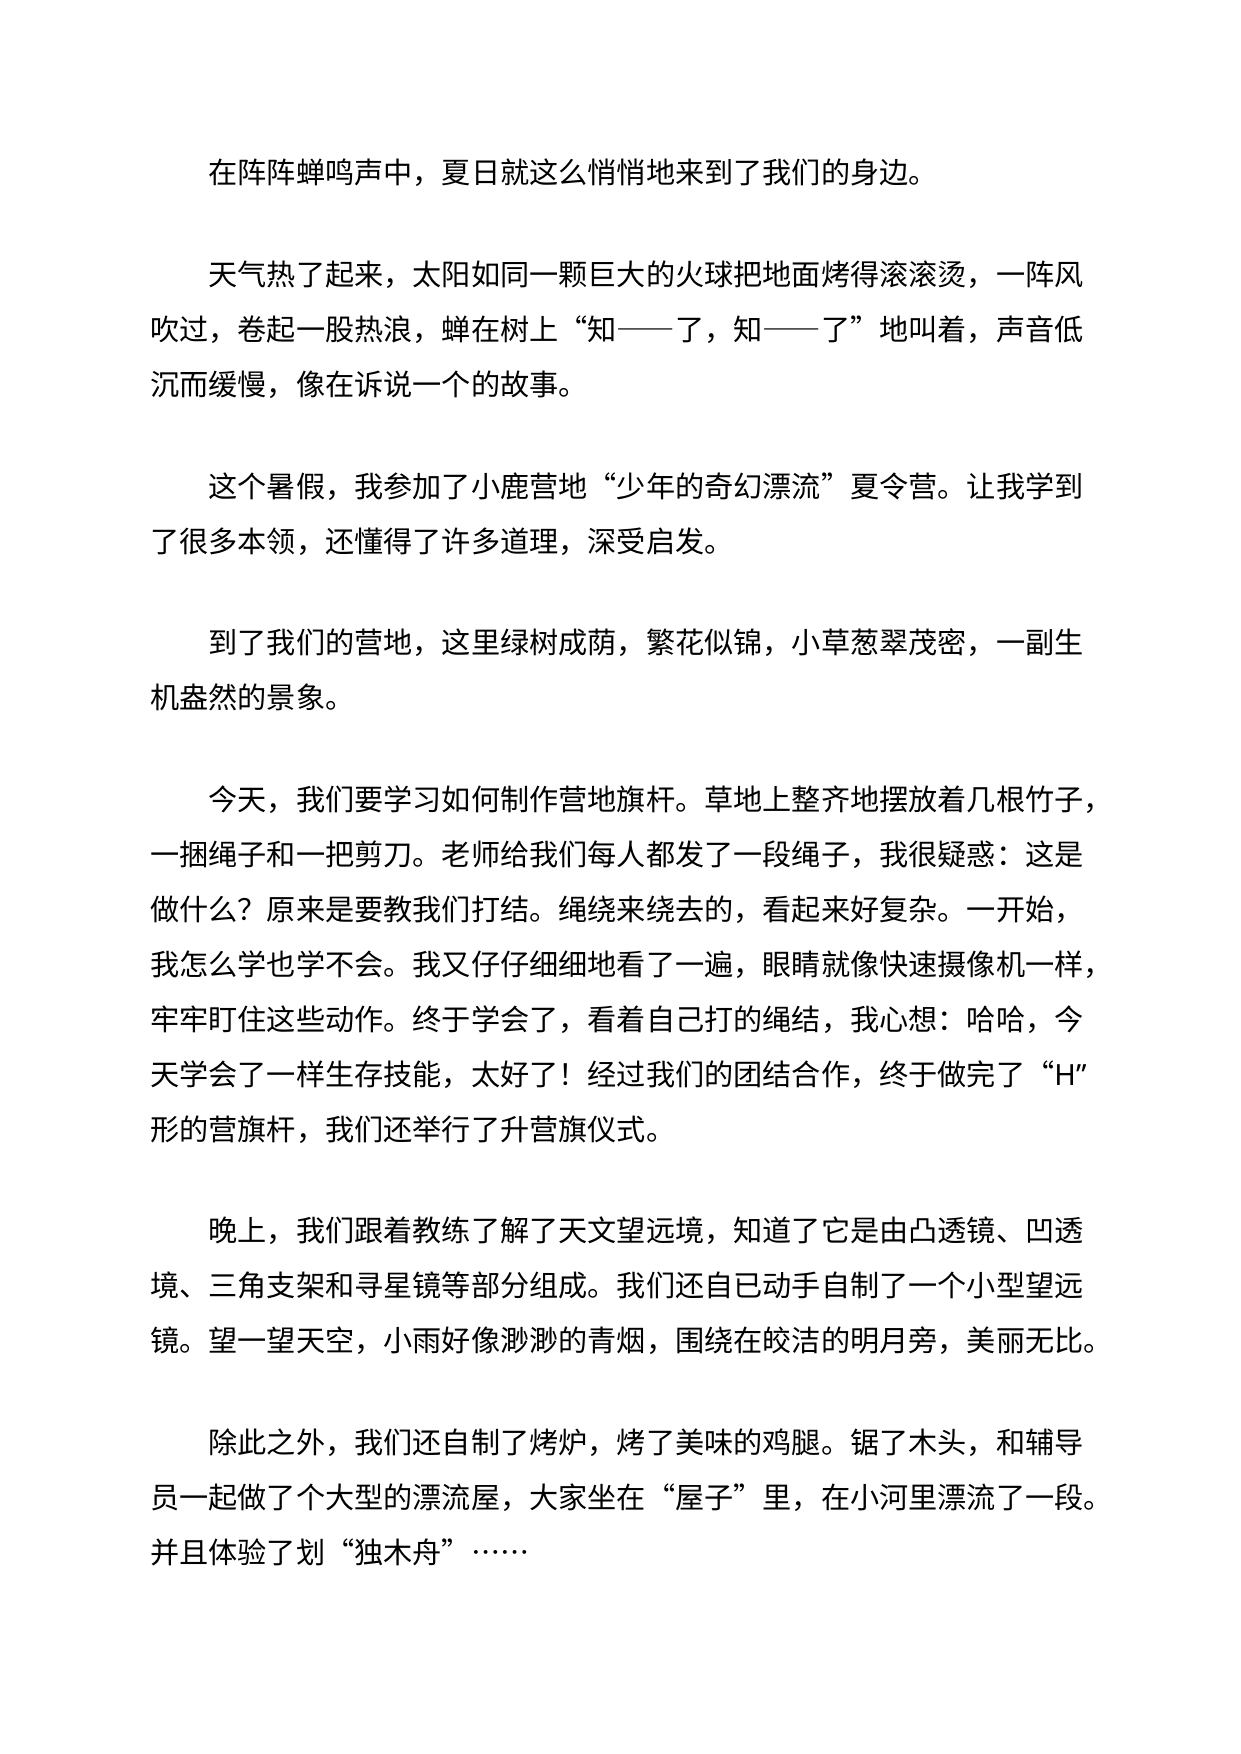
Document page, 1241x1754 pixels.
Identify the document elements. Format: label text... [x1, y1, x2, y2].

text 在阵阵蝉鸣声中，夏日就这么悄悄地来到了我们的身边。 [150, 150, 1090, 192]
text 天气热了起来，太阳如同一颗巨大的火球把地面烤得滚滚烫，一阵风吹过，卷起一股热浪，蝉在树上“知——了，知——了”地叫着，声音低沉而缓慢，像在诉说一个的故事。 [150, 252, 1090, 404]
text 今天，我们要学习如何制作营地旗杆。草地上整齐地摆放着几根竹子，一捆绳子和一把剪刀。老师给我们每人都发了一段绳子，我很疑惑：这是做什么？原来是要教我们打结。绳绕来绕去的，看起来好复杂。一开始，我怎么学也学不会。我又仔仔细细地看了一遍，眼睛就像快速摄像机一样，牢牢盯住这些动作。终于学会了，看着自己打的绳结，我心想：哈哈，今天学会了一样生存技能，太好了！经过我们的团结合作，终于做完了“H”形的营旗杆，我们还举行了升营旗仪式。 [150, 777, 1090, 1148]
text 到了我们的营地，这里绿树成荫，繁花似锦，小草葱翠茂密，一副生机盎然的景象。 [150, 620, 1090, 717]
text 这个暑假，我参加了小鹿营地“少年的奇幻漂流”夏令营。让我学到了很多本领，还懂得了许多道理，深受启发。 [150, 463, 1090, 561]
text 除此之外，我们还自制了烤炉，烤了美味的鸡腿。锯了木头，和辅导员一起做了个大型的漂流屋，大家坐在“屋子”里，在小河里漂流了一段。并且体验了划“独木舟”…… [150, 1419, 1090, 1572]
text 晚上，我们跟着教练了解了天文望远境，知道了它是由凸透镜、凹透境、三角支架和寻星镜等部分组成。我们还自已动手自制了一个小型望远镜。望一望天空，小雨好像渺渺的青烟，围绕在皎洁的明月旁，美丽无比。 [150, 1208, 1090, 1360]
